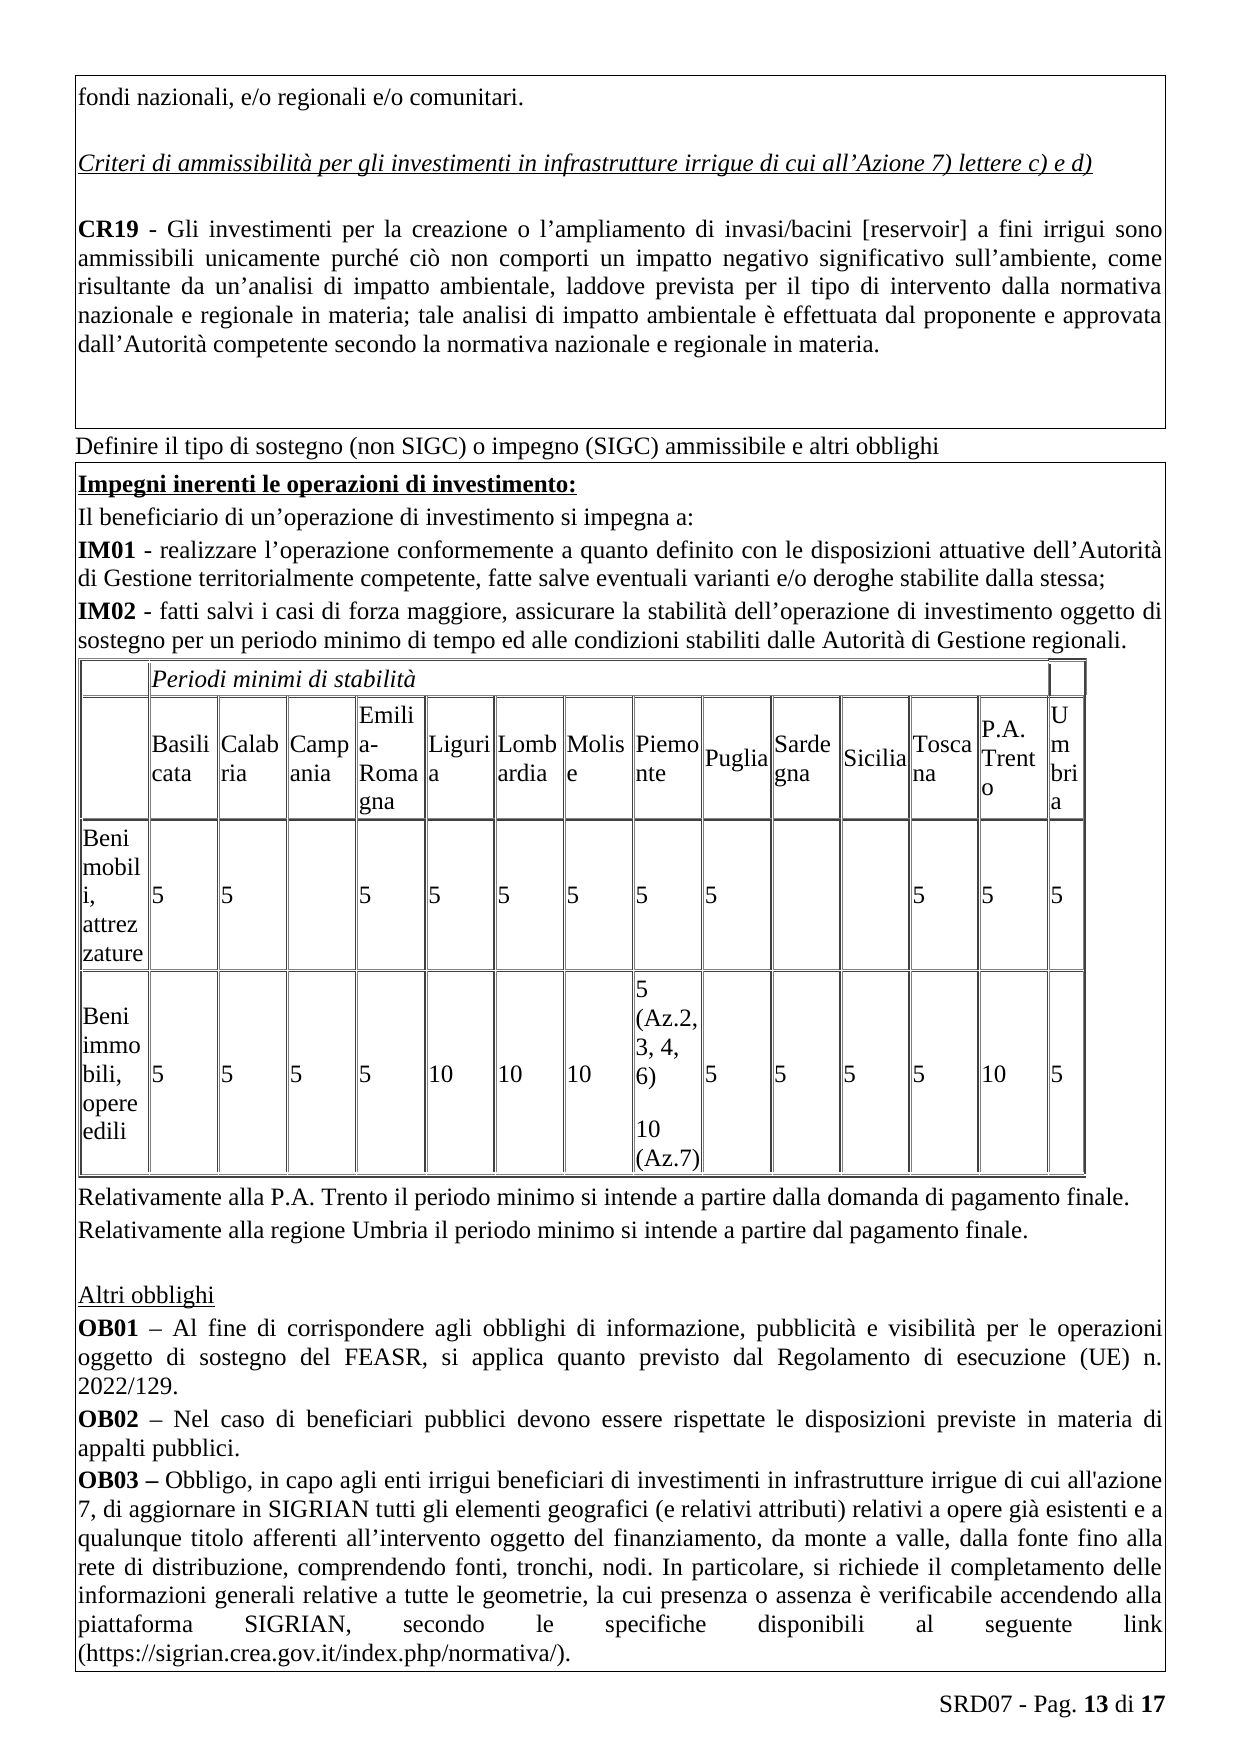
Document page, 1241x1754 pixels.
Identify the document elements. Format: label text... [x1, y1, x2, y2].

text Definire il tipo di sostegno (non SIGC) o impegno (SIGC) ammissibile e altri obblighi [75, 431, 1165, 459]
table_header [76, 76, 1165, 428]
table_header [76, 463, 1165, 1671]
